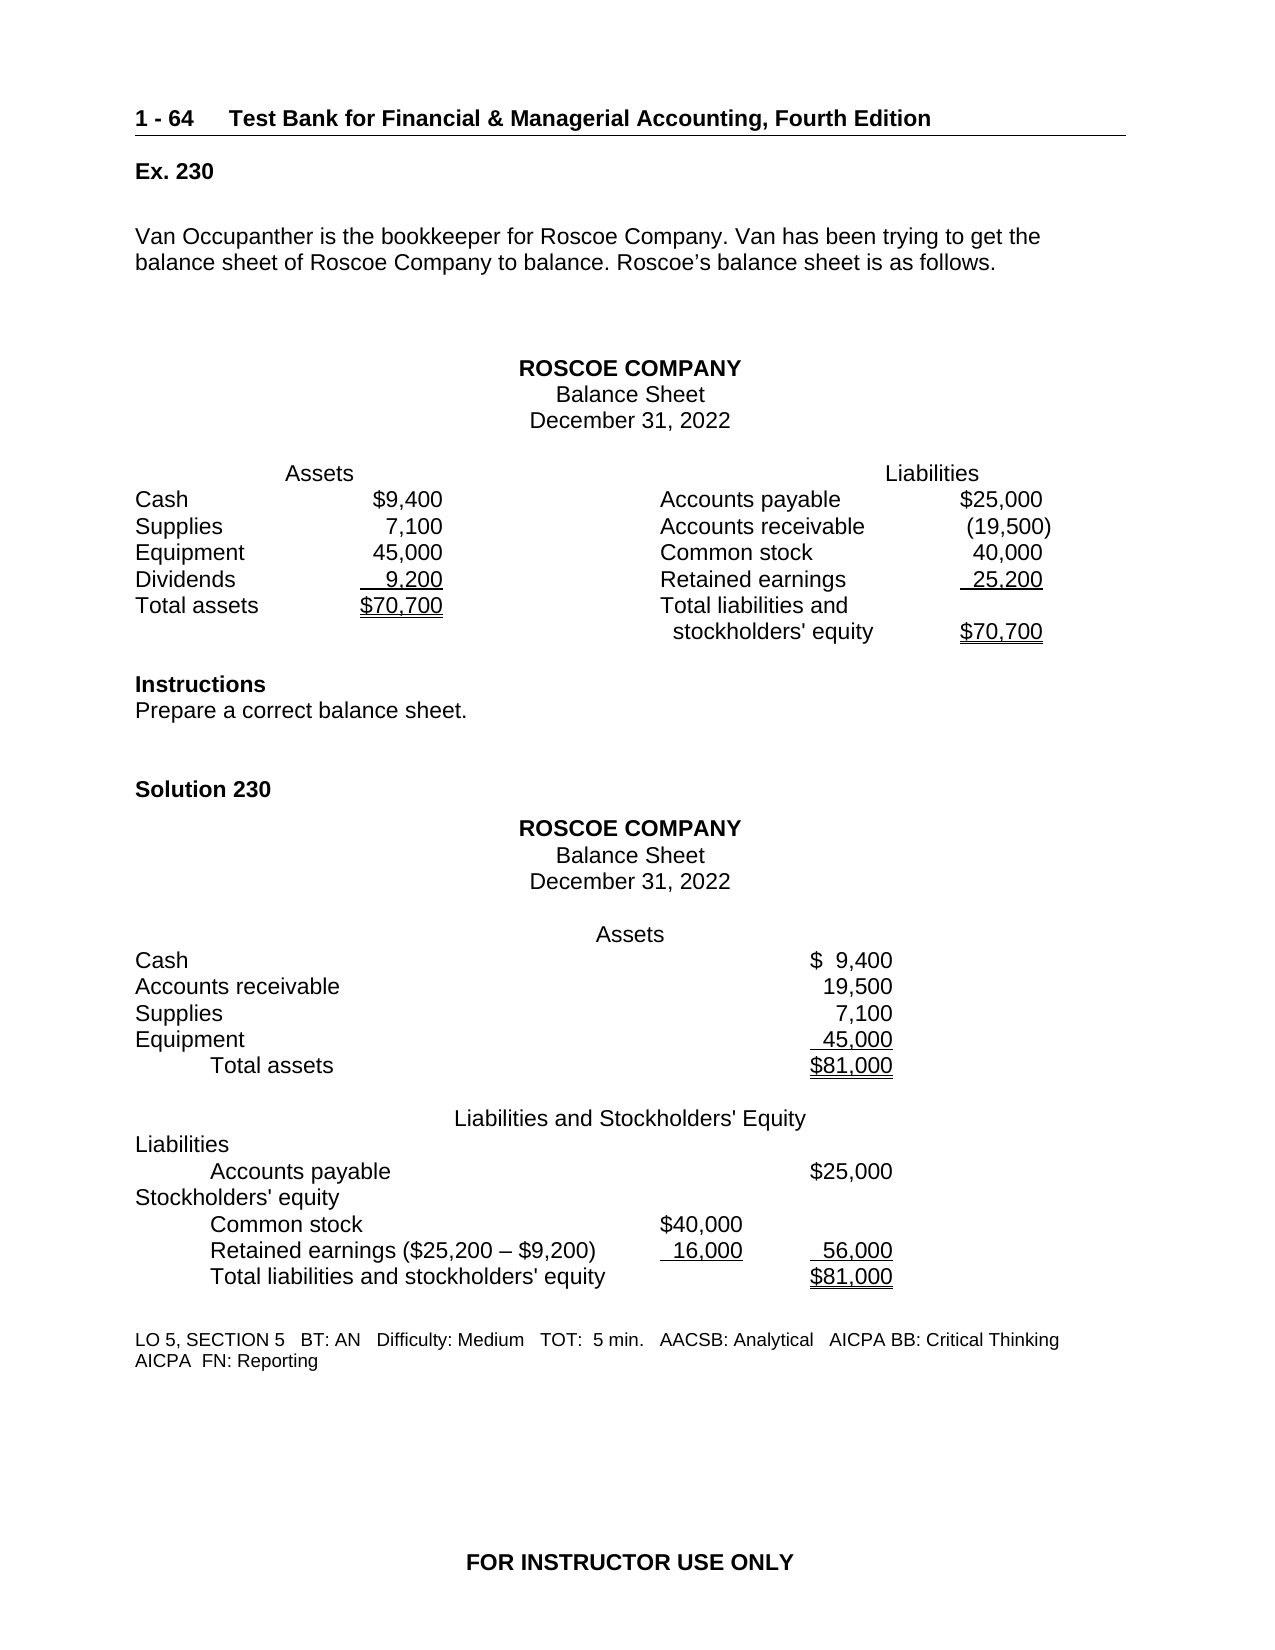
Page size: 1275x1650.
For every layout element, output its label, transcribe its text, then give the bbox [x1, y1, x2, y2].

subtitle LO 5, SECTION 5 BT: AN Difficulty: Medium TOT: 5 min. AACSB: Analytical AICPA BB: Critical Thinking AICPA FN: Reporting [135, 1328, 1125, 1372]
text Balance Sheet [135, 381, 1125, 407]
text Balance Sheet [135, 842, 1125, 868]
text Supplies 7,100 [135, 1000, 1125, 1026]
text Accounts receivable 19,500 [135, 973, 1125, 1000]
text Total assets $70,700 Total liabilities and [135, 592, 1125, 618]
text Accounts payable $25,000 [135, 1158, 1125, 1184]
text Retained earnings ($25,200 – $9,200) 16,000 56,000 [135, 1237, 1125, 1263]
text Total assets $81,000 [135, 1052, 1125, 1079]
text Assets Liabilities [210, 460, 1125, 486]
text Liabilities [135, 1131, 1125, 1158]
text ROSCOE COMPANY [135, 355, 1125, 381]
text Equipment 45,000 [135, 1026, 1125, 1052]
text Common stock $40,000 [135, 1211, 1125, 1237]
text Cash $9,400 Accounts payable $25,000 [135, 486, 1125, 513]
text Instructions [135, 671, 1125, 697]
text Stockholders' equity [135, 1184, 1125, 1211]
text Solution 230 [135, 776, 1125, 803]
text Assets [135, 921, 1125, 947]
text December 31, 2022 [135, 868, 1125, 894]
subtitle Ex. 230 [135, 158, 1125, 184]
text Equipment 45,000 Common stock 40,000 [135, 539, 1125, 566]
text December 31, 2022 [135, 407, 1125, 434]
text Prepare a correct balance sheet. [135, 697, 1125, 724]
text stockholders' equity $70,700 [585, 618, 1125, 644]
text Total liabilities and stockholders' equity $81,000 [135, 1263, 1125, 1289]
text Supplies 7,100 Accounts receivable (19,500) [135, 513, 1125, 539]
text ROSCOE COMPANY [135, 815, 1125, 842]
text Dividends 9,200 Retained earnings 25,200 [135, 566, 1125, 592]
text Cash $ 9,400 [135, 947, 1125, 973]
text Van Occupanther is the bookkeeper for Roscoe Company. Van has been trying to get the balance sheet of Roscoe Company to balance. Roscoe’s balance sheet is as follows. [135, 223, 1125, 276]
text Liabilities and Stockholders' Equity [135, 1105, 1125, 1131]
